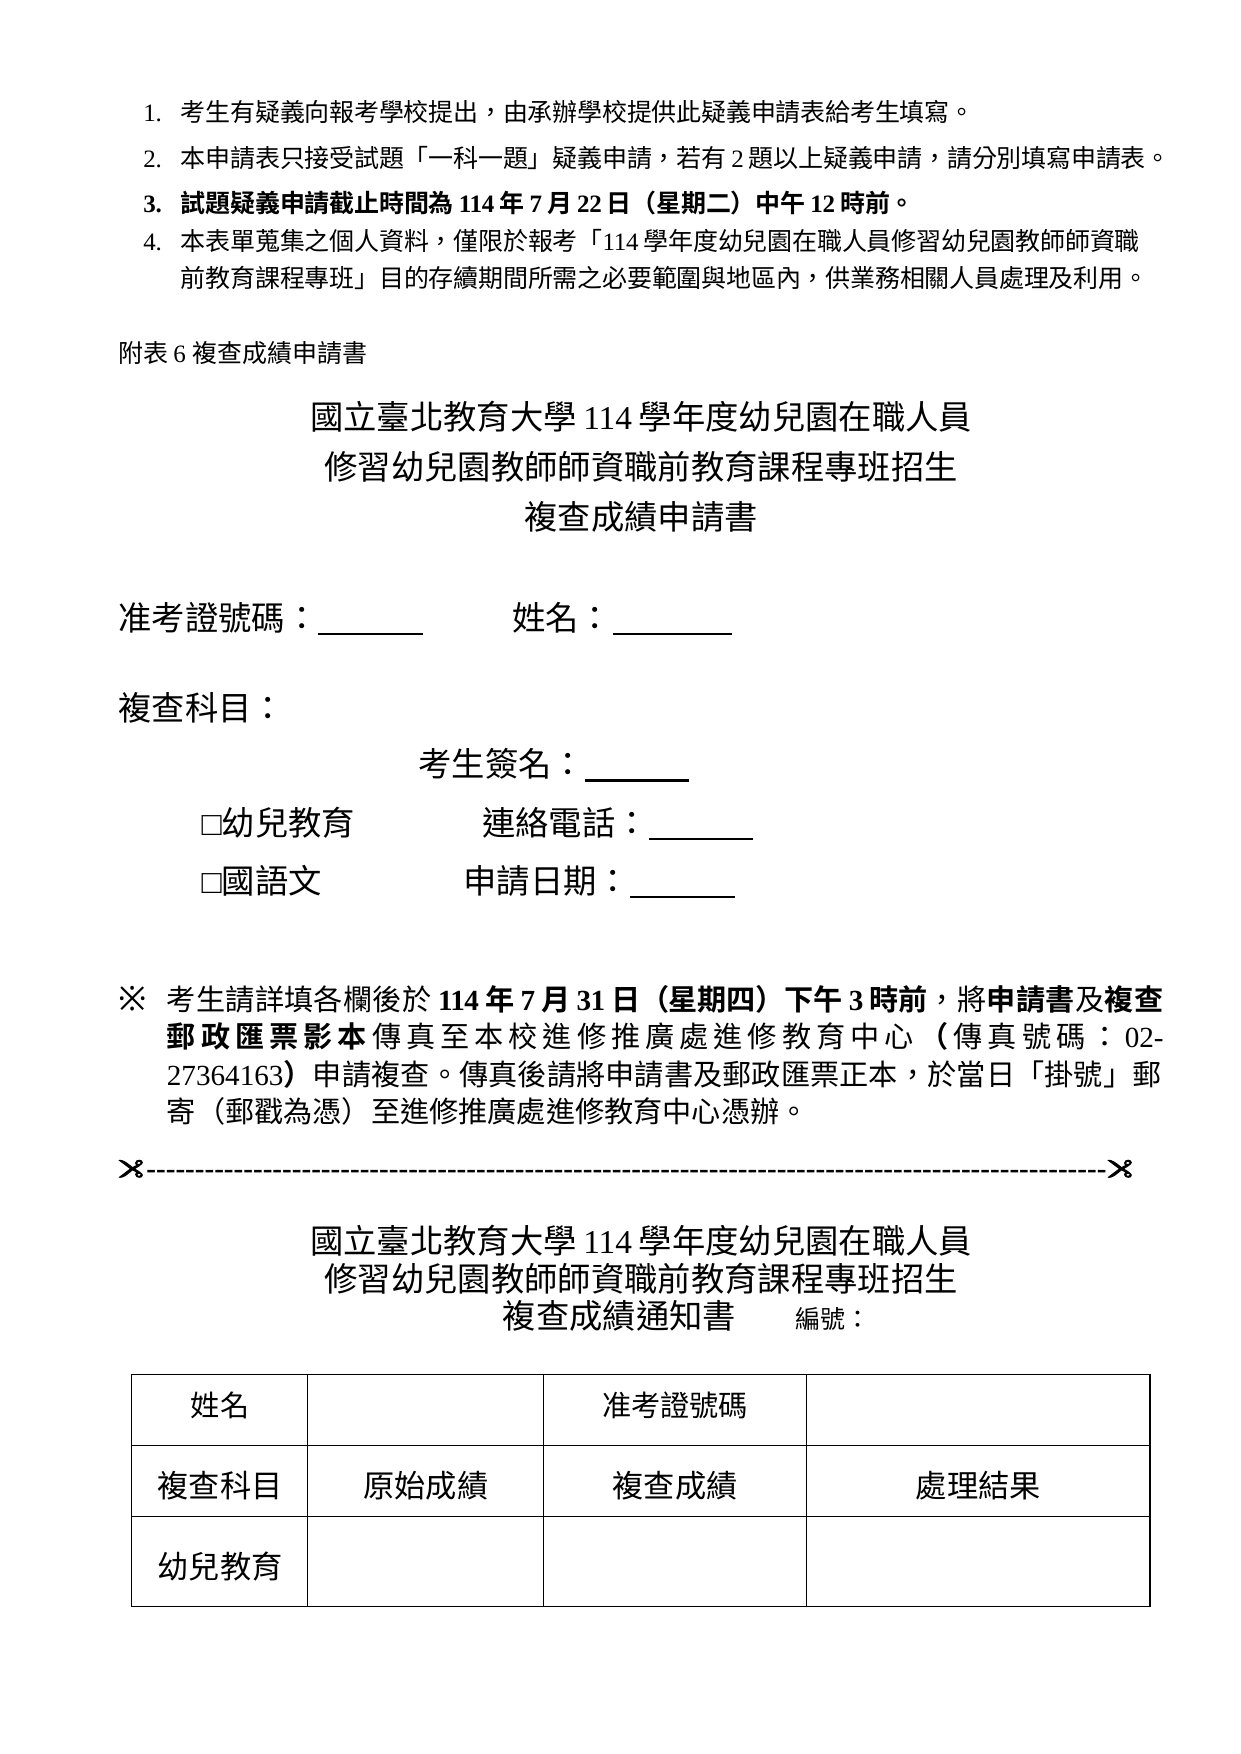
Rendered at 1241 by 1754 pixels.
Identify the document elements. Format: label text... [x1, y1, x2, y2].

table_header [807, 1375, 1149, 1445]
table_cell [308, 1517, 543, 1606]
table_header 准考證號碼 [544, 1375, 806, 1445]
text 複查成績申請書 [118, 489, 1163, 539]
table_header [308, 1375, 543, 1445]
list 本申請表只接受試題「一科一題」疑義申請，若有2題以上疑義申請，請分別填寫申請表。 [143, 138, 1151, 174]
text 國立臺北教育大學114學年度幼兒園在職人員 [118, 1224, 1163, 1261]
text 准考證號碼： 姓名： [118, 577, 1163, 643]
table_cell [807, 1517, 1149, 1606]
table_cell [544, 1517, 806, 1606]
text □幼兒教育 連絡電話： [118, 788, 1163, 847]
list 試題疑義申請截止時間為114年7月22日（星期二）中午12時前。 [143, 184, 1151, 220]
table_header 姓名 [132, 1375, 307, 1445]
text --------------------------------------------------------------------------------------------------- [118, 1149, 1163, 1186]
list 本表單蒐集之個人資料，僅限於報考「114學年度幼兒園在職人員修習幼兒園教師師資職前教育課程專班」目的存續期間所需之必要範圍與地區內，供業務相關人員處理及利用。 [143, 220, 1163, 295]
table_cell 原始成績 [308, 1446, 543, 1516]
text 國立臺北教育大學114學年度幼兒園在職人員 [118, 389, 1163, 439]
text 修習幼兒園教師師資職前教育課程專班招生 [118, 1261, 1163, 1299]
subtitle 附表6 複查成績申請書 [118, 333, 1163, 371]
list 考生請詳填各欄後於114年7月31日（星期四）下午3時前，將申請書及複查郵政匯票影本傳真至本校進修推廣處進修教育中心（傳真號碼：02-27364163）申請複查。傳真後請將申請書及郵政匯票正本，於當日「掛號」郵寄（郵戳為憑）至進修推廣處進修教育中心憑辦。 [118, 980, 1163, 1130]
text 修習幼兒園教師師資職前教育課程專班招生 [118, 439, 1163, 489]
table_cell 複查科目 [132, 1446, 307, 1516]
text 複查科目： [118, 682, 1163, 730]
table_cell 處理結果 [807, 1446, 1149, 1516]
text 考生簽名： [118, 730, 1163, 788]
text 複查成績通知書 編號： [118, 1299, 1163, 1336]
list 考生有疑義向報考學校提出，由承辦學校提供此疑義申請表給考生填寫。 [143, 92, 1151, 129]
text □國語文 申請日期： [118, 847, 1163, 905]
table_cell 幼兒教育 [132, 1517, 307, 1606]
table_cell 複查成績 [544, 1446, 806, 1516]
